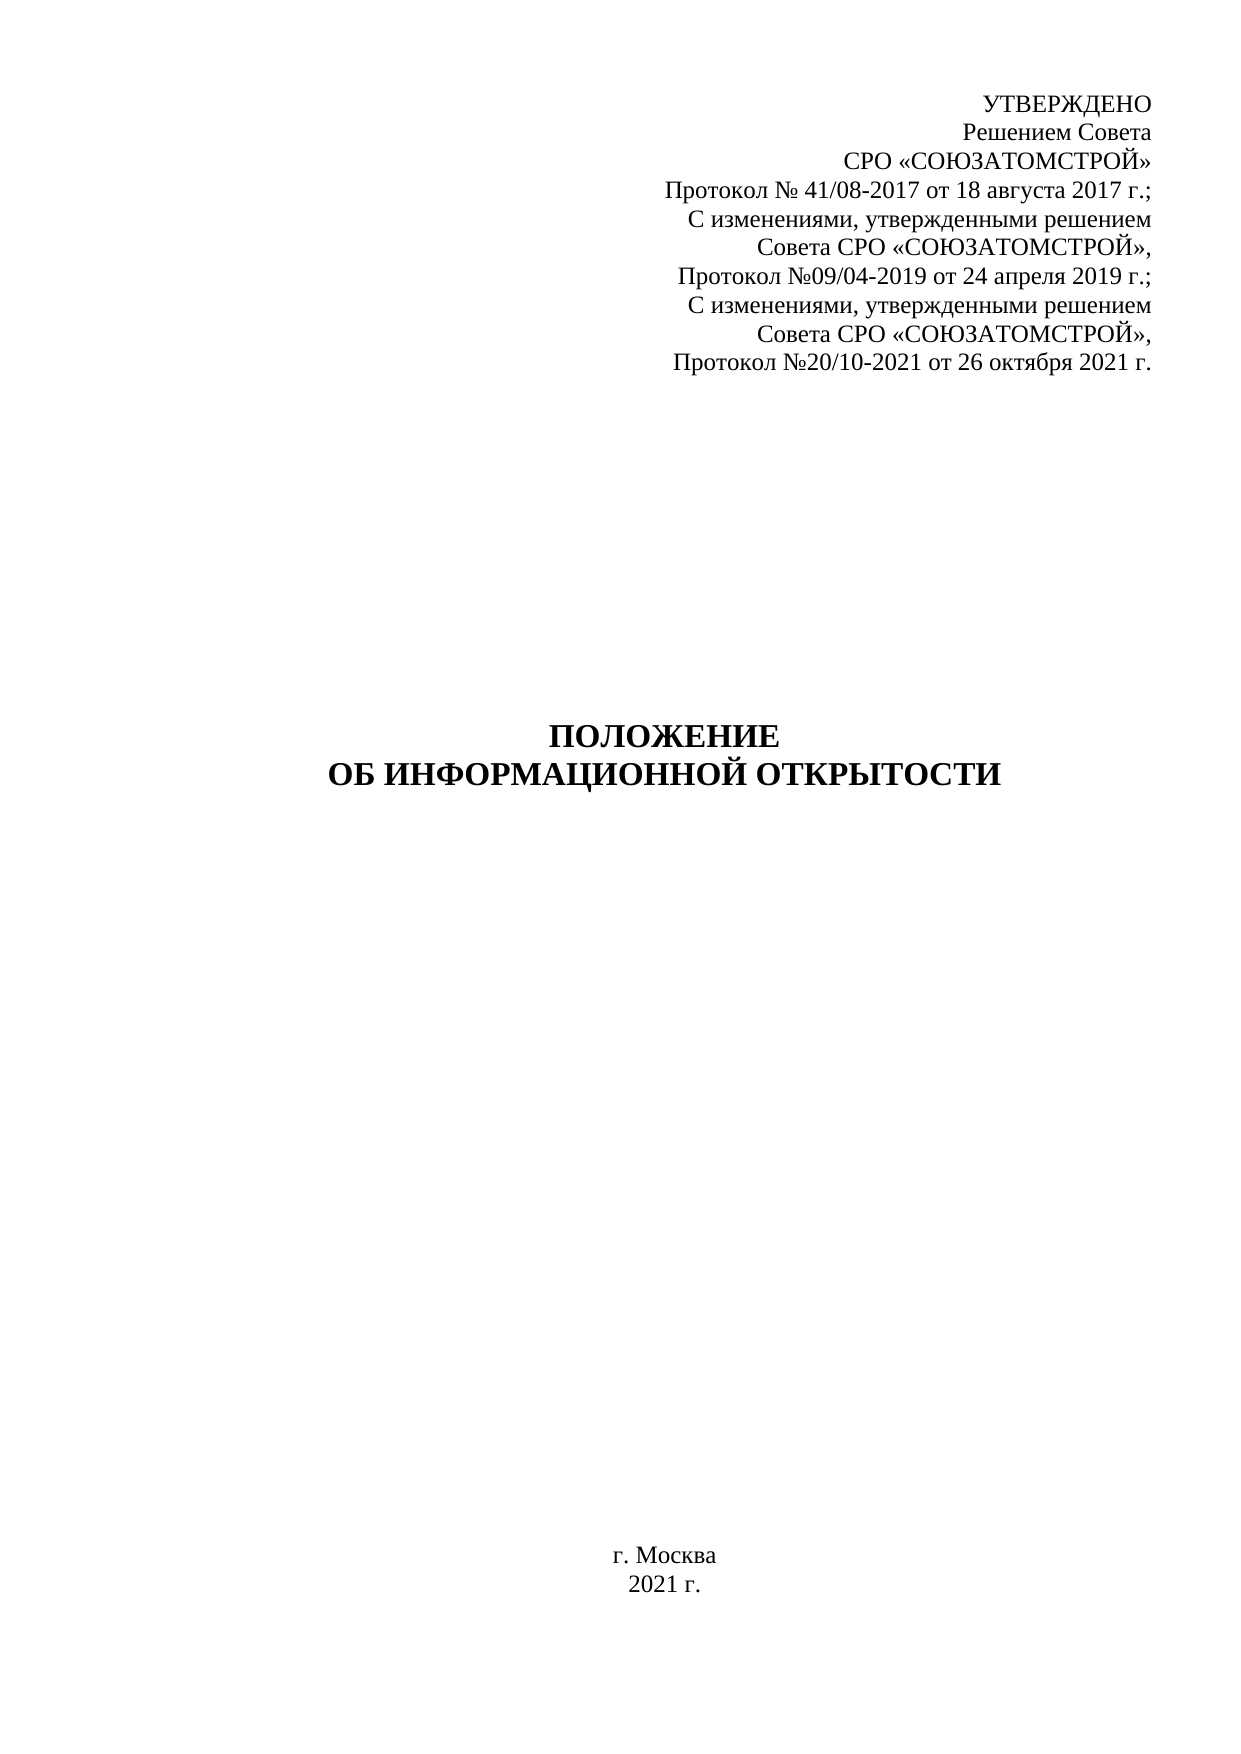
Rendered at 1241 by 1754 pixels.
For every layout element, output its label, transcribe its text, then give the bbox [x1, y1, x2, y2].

text С изменениями, утвержденными решением [532, 204, 1152, 232]
text Решением Совета [532, 117, 1152, 146]
text Совета СРО «СОЮЗАТОМСТРОЙ», [532, 319, 1152, 347]
text Протокол №09/04-2019 от 24 апреля 2019 г.; [532, 261, 1152, 290]
text ОБ ИНФОРМАЦИОННОЙ ОТКРЫТОСТИ [177, 755, 1152, 793]
text УТВЕРЖДЕНО [532, 89, 1152, 117]
text СРО «СОЮЗАТОМСТРОЙ» [532, 146, 1152, 175]
text Протокол № 41/08-2017 от 18 августа 2017 г.; [532, 175, 1152, 204]
text С изменениями, утвержденными решением [532, 290, 1152, 319]
text 2021 г. [177, 1569, 1152, 1598]
text Протокол №20/10-2021 от 26 октября 2021 г. [532, 347, 1152, 376]
text ПОЛОЖЕНИЕ [177, 716, 1152, 755]
text г. Москва [177, 1541, 1152, 1569]
text Совета СРО «СОЮЗАТОМСТРОЙ», [532, 232, 1152, 261]
